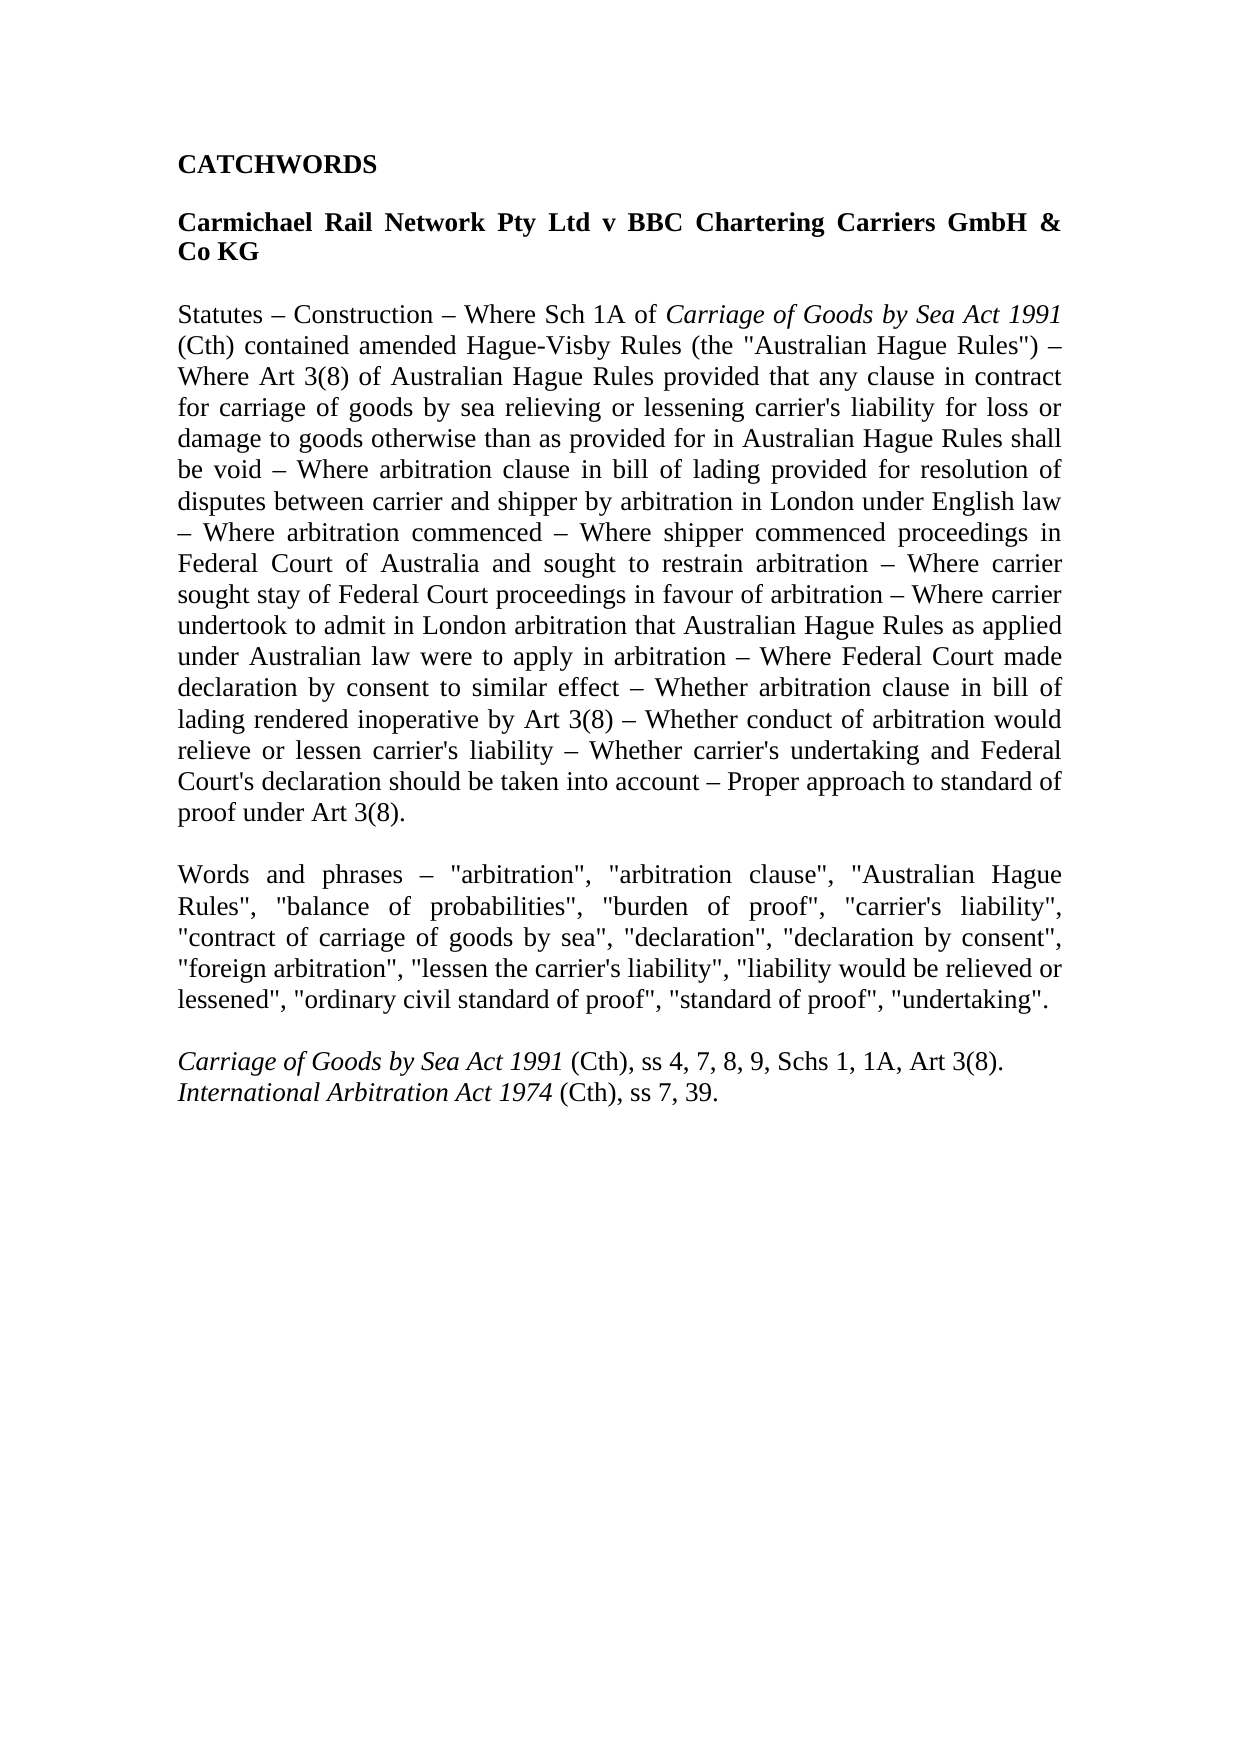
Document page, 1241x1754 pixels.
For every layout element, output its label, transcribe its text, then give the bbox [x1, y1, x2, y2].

text CATCHWORDS [177, 150, 1063, 179]
text Statutes – Construction – Where Sch 1A of Carriage of Goods by Sea Act 1991 (Cth) contained amended Hague-Visby Rules (the "Australian Hague Rules") – Where Art 3(8) of Australian Hague Rules provided that any clause in contract for carriage of goods by sea relieving or lessening carrier's liability for loss or damage to goods otherwise than as provided for in Australian Hague Rules shall be void – Where arbitration clause in bill of lading provided for resolution of disputes between carrier and shipper by arbitration in London under English law – Where arbitration commenced – Where shipper commenced proceedings in Federal Court of Australia and sought to restrain arbitration – Where carrier sought stay of Federal Court proceedings in favour of arbitration – Where carrier undertook to admit in London arbitration that Australian Hague Rules as applied under Australian law were to apply in arbitration – Where Federal Court made declaration by consent to similar effect – Whether arbitration clause in bill of lading rendered inoperative by Art 3(8) – Whether conduct of arbitration would relieve or lessen carrier's liability – Whether carrier's undertaking and Federal Court's declaration should be taken into account – Proper approach to standard of proof under Art 3(8). [177, 298, 1063, 827]
text Carriage of Goods by Sea Act 1991 (Cth), ss 4, 7, 8, 9, Schs 1, 1A, Art 3(8). [177, 1045, 1063, 1076]
text Words and phrases – "arbitration", "arbitration clause", "Australian Hague Rules", "balance of probabilities", "burden of proof", "carrier's liability", "contract of carriage of goods by sea", "declaration", "declaration by consent", "foreign arbitration", "lessen the carrier's liability", "liability would be relieved or lessened", "ordinary civil standard of proof", "standard of proof", "undertaking". [177, 858, 1063, 1014]
text International Arbitration Act 1974 (Cth), ss 7, 39. [177, 1076, 1063, 1108]
text Carmichael Rail Network Pty Ltd v BBC Chartering Carriers GmbH & Co KG [177, 208, 1063, 267]
